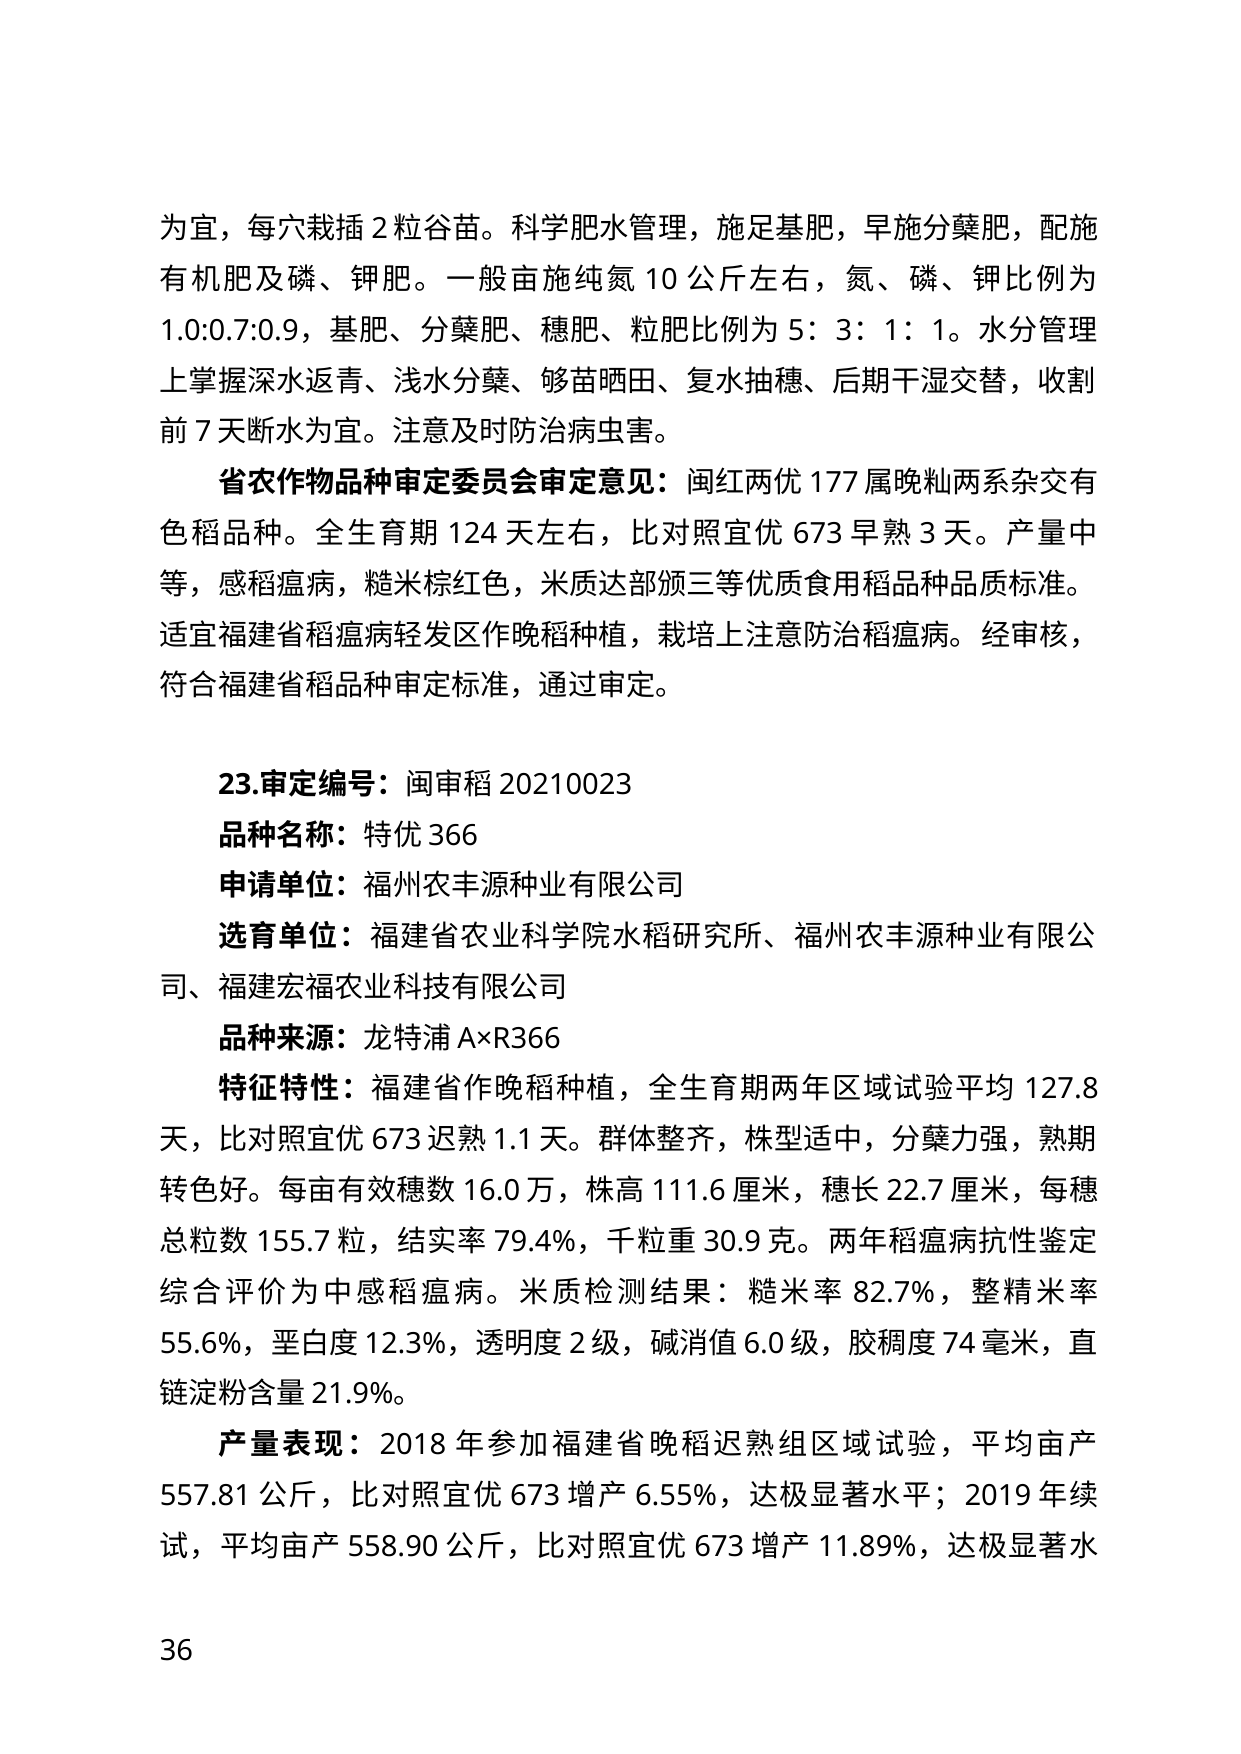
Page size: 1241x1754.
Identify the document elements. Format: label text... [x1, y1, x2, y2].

text 申请单位：福州农丰源种业有限公司 [159, 862, 1098, 904]
text 省农作物品种审定委员会审定意见：闽红两优177属晚籼两系杂交有色稻品种。全生育期124天左右，比对照宜优673早熟3天。产量中等，感稻瘟病，糙米棕红色，米质达部颁三等优质食用稻品种品质标准。适宜福建省稻瘟病轻发区作晚稻种植，栽培上注意防治稻瘟病。经审核，符合福建省稻品种审定标准，通过审定。 [159, 459, 1098, 704]
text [159, 1421, 1098, 1565]
text 品种来源：龙特浦A×R366 [159, 1014, 1098, 1057]
text 23.审定编号：闽审稻20210023 [159, 760, 1098, 803]
text 特征特性：福建省作晚稻种植，全生育期两年区域试验平均127.8天，比对照宜优673迟熟1.1天。群体整齐，株型适中，分蘖力强，熟期转色好。每亩有效穗数16.0万，株高111.6厘米，穗长22.7厘米，每穗总粒数155.7粒，结实率79.4%，千粒重30.9克。两年稻瘟病抗性鉴定综合评价为中感稻瘟病。米质检测结果：糙米率82.7%，整精米率55.6%，垩白度12.3%，透明度2级，碱消值6.0级，胶稠度74毫米，直链淀粉含量21.9%。 [159, 1065, 1098, 1412]
text 选育单位：福建省农业科学院水稻研究所、福州农丰源种业有限公司、福建宏福农业科技有限公司 [159, 913, 1098, 1006]
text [159, 205, 1098, 450]
text 品种名称：特优366 [159, 811, 1098, 853]
